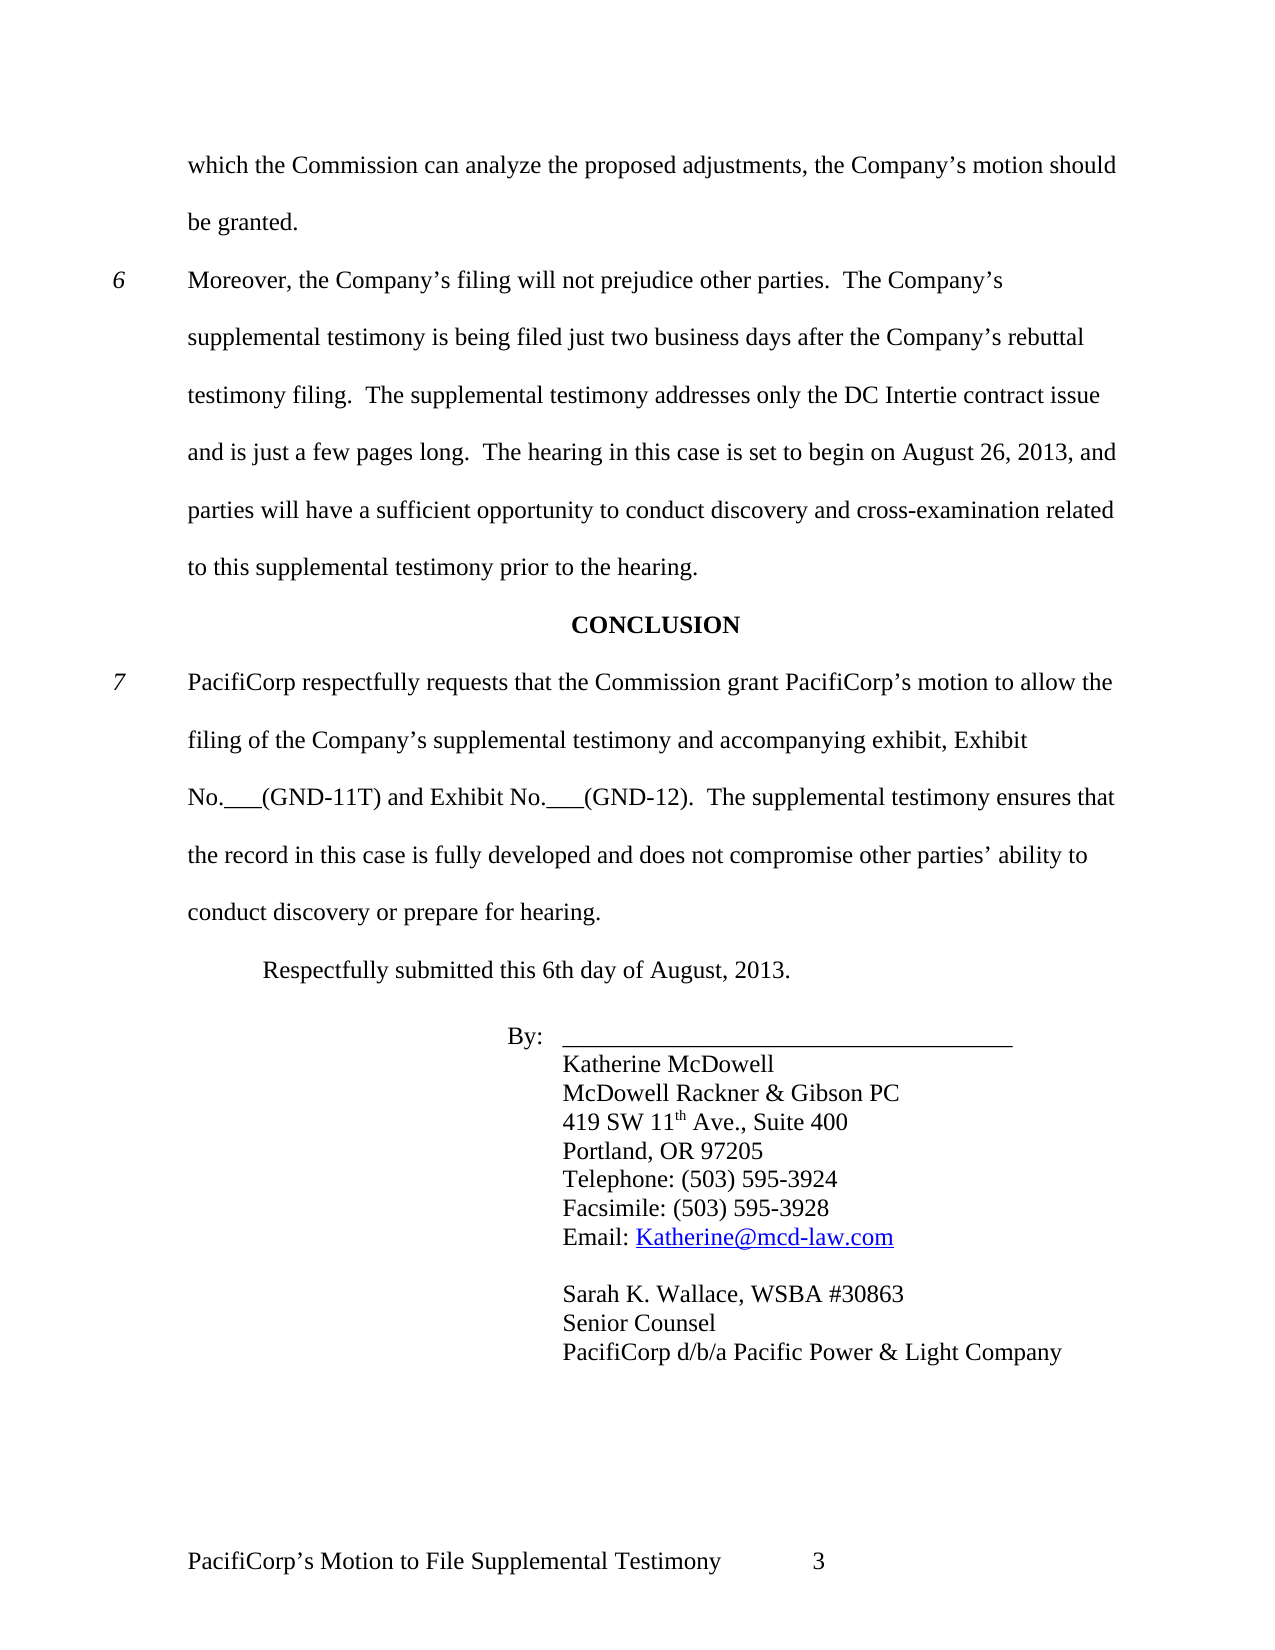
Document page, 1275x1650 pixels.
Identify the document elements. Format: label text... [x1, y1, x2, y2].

text By: ____________________________________ [507, 1021, 1125, 1049]
text Email: Katherine@mcd-law.com [562, 1222, 1125, 1251]
text Katherine McDowell [562, 1049, 1125, 1078]
list Moreover, the Company’s filing will not prejudice other parties. The Company’s supplemental testimony is being filed just two business days after the Company’s rebuttal testimony filing. The supplemental testimony addresses only the DC Intertie contract issue and is just a few pages long. The hearing in this case is set to begin on August 26, 2013, and parties will have a sufficient opportunity to conduct discovery and cross-examination related to this supplemental testimony prior to the hearing. [112, 265, 1123, 581]
text PacifiCorp d/b/a Pacific Power & Light Company [562, 1337, 1125, 1366]
text Senior Counsel [562, 1308, 1125, 1337]
text Respectfully submitted this 6th day of August, 2013. [262, 955, 1123, 984]
text 419 SW 11th Ave., Suite 400 [562, 1107, 1125, 1136]
text Facsimile: (503) 595-3928 [562, 1193, 1125, 1222]
text Telephone: (503) 595-3924 [562, 1164, 1125, 1193]
list PacifiCorp respectfully requests that the Commission grant PacifiCorp’s motion to allow the filing of the Company’s supplemental testimony and accompanying exhibit, Exhibit No.___(GND-11T) and Exhibit No.___(GND-12). The supplemental testimony ensures that the record in this case is fully developed and does not compromise other parties’ ability to conduct discovery or prepare for hearing. [112, 667, 1123, 926]
text Sarah K. Wallace, WSBA #30863 [562, 1279, 1125, 1308]
text McDowell Rackner & Gibson PC [562, 1078, 1125, 1107]
text CONCLUSION [187, 610, 1123, 639]
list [112, 150, 1123, 236]
text Portland, OR 97205 [562, 1136, 1125, 1164]
